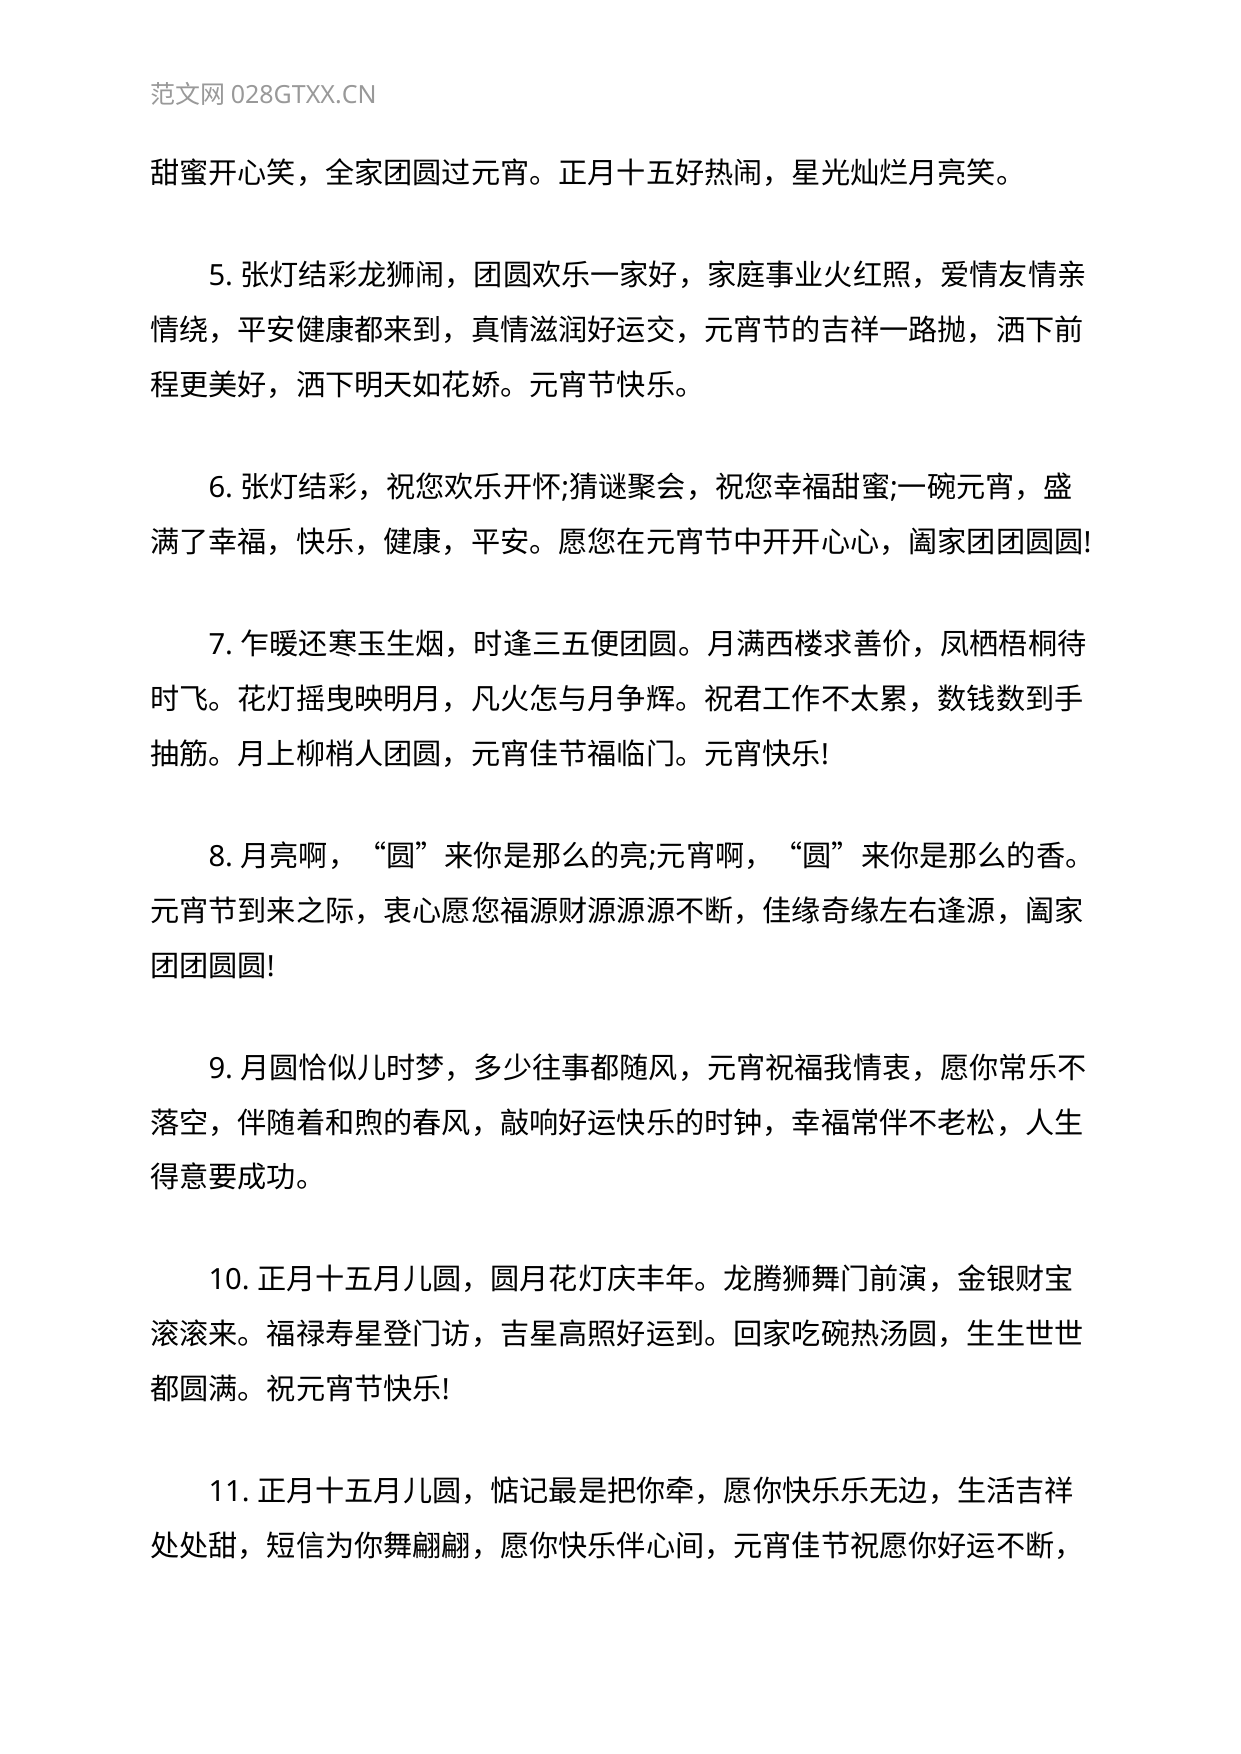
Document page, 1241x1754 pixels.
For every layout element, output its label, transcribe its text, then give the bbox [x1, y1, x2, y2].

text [150, 1468, 1090, 1565]
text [150, 150, 1090, 192]
text 6. 张灯结彩，祝您欢乐开怀;猜谜聚会，祝您幸福甜蜜;一碗元宵，盛满了幸福，快乐，健康，平安。愿您在元宵节中开开心心，阖家团团圆圆! [150, 463, 1090, 561]
text 7. 乍暖还寒玉生烟，时逢三五便团圆。月满西楼求善价，凤栖梧桐待时飞。花灯摇曳映明月，凡火怎与月争辉。祝君工作不太累，数钱数到手抽筋。月上柳梢人团圆，元宵佳节福临门。元宵快乐! [150, 620, 1090, 773]
text 9. 月圆恰似儿时梦，多少往事都随风，元宵祝福我情衷，愿你常乐不落空，伴随着和煦的春风，敲响好运快乐的时钟，幸福常伴不老松，人生得意要成功。 [150, 1044, 1090, 1196]
text 10. 正月十五月儿圆，圆月花灯庆丰年。龙腾狮舞门前演，金银财宝滚滚来。福禄寿星登门访，吉星高照好运到。回家吃碗热汤圆，生生世世都圆满。祝元宵节快乐! [150, 1256, 1090, 1408]
text 8. 月亮啊，“圆”来你是那么的亮;元宵啊，“圆”来你是那么的香。元宵节到来之际，衷心愿您福源财源源源不断，佳缘奇缘左右逢源，阖家团团圆圆! [150, 832, 1090, 984]
text 5. 张灯结彩龙狮闹，团圆欢乐一家好，家庭事业火红照，爱情友情亲情绕，平安健康都来到，真情滋润好运交，元宵节的吉祥一路抛，洒下前程更美好，洒下明天如花娇。元宵节快乐。 [150, 252, 1090, 404]
